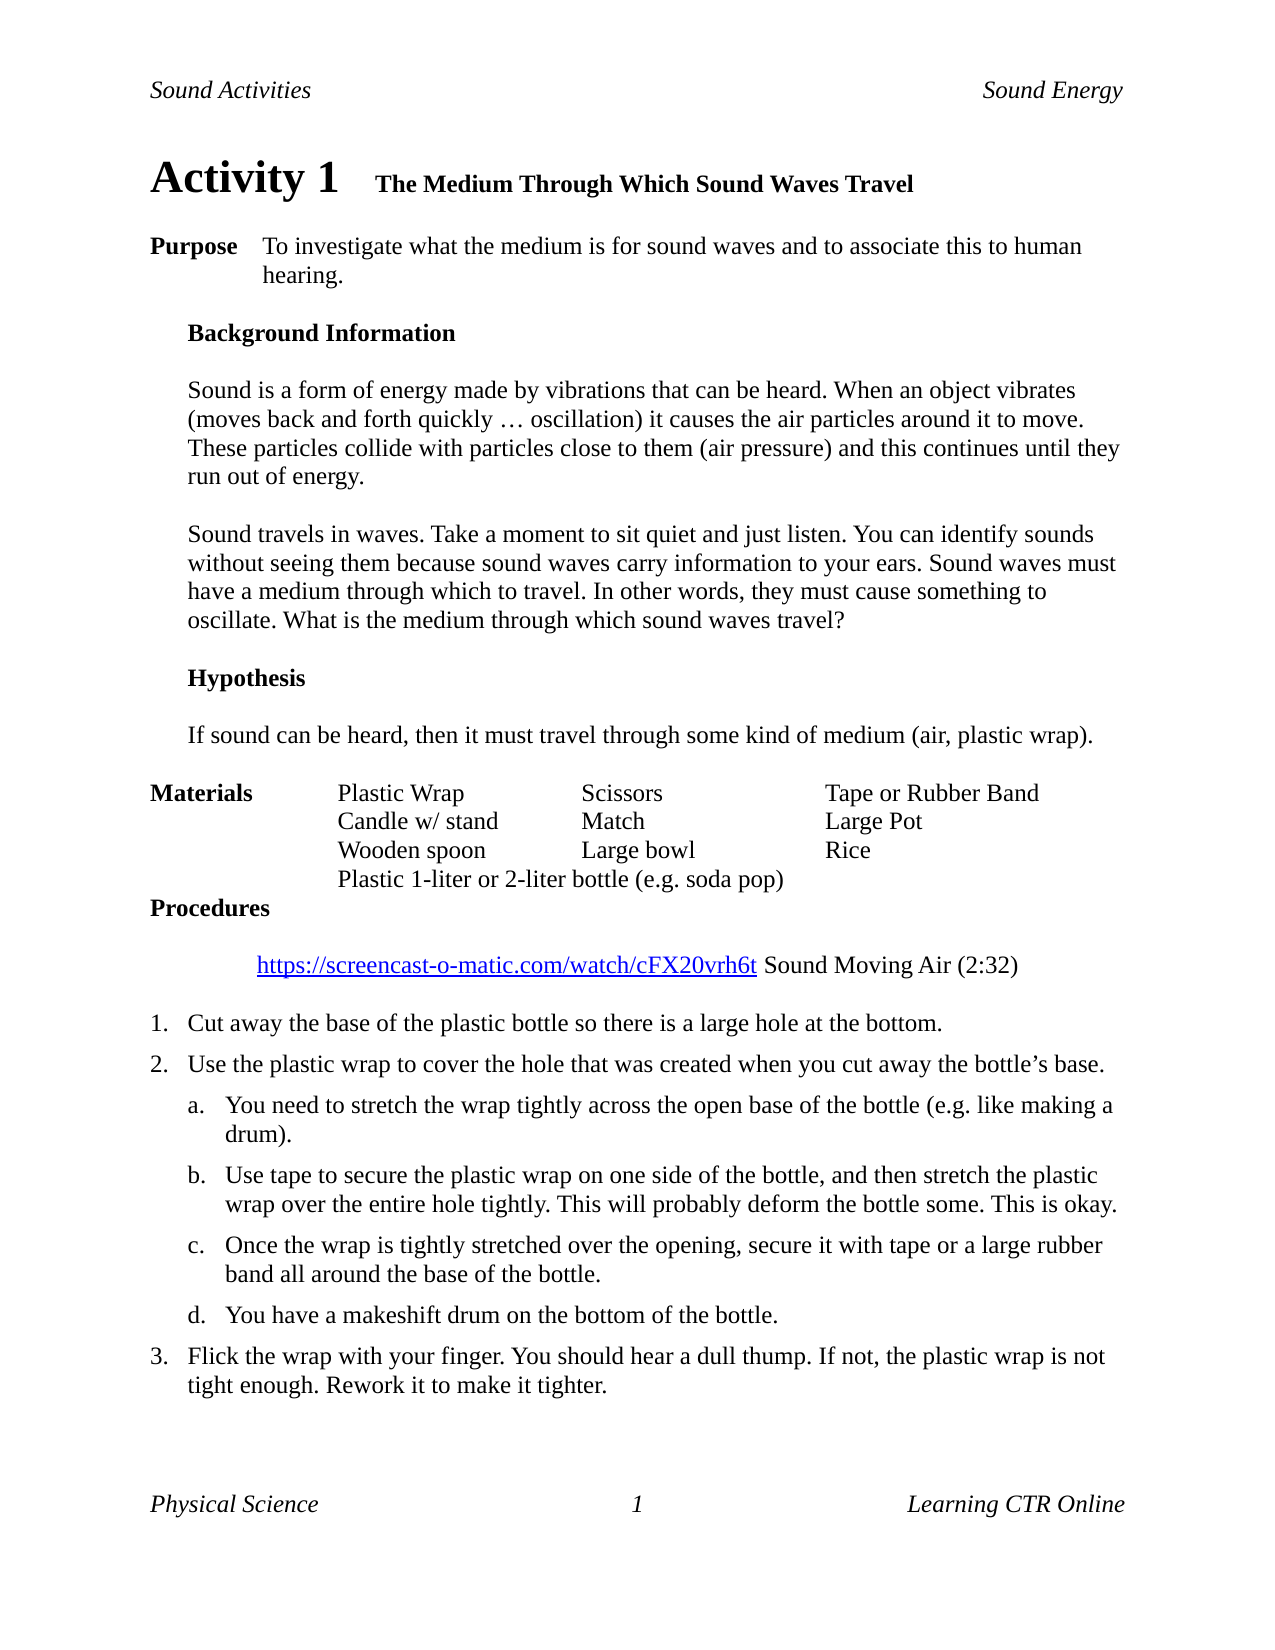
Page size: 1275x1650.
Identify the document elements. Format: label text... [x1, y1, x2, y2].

text Activity 1 The Medium Through Which Sound Waves Travel [150, 150, 1125, 203]
text If sound can be heard, then it must travel through some kind of medium (air, plastic wrap). [187, 720, 1125, 749]
text Wooden spoon Large bowl Rice [150, 835, 1125, 864]
text d. You have a makeshift drum on the bottom of the bottle. [187, 1300, 1125, 1329]
text Plastic 1-liter or 2-liter bottle (e.g. soda pop) [150, 864, 1125, 893]
text b. Use tape to secure the plastic wrap on one side of the bottle, and then stretch the plastic wrap over the entire hole tightly. This will probably deform the bottle some. This is okay. [187, 1160, 1125, 1218]
text Sound travels in waves. Take a moment to sit quiet and just listen. You can identify sounds without seeing them because sound waves carry information to your ears. Sound waves must have a medium through which to travel. In other words, they must cause something to oscillate. What is the medium through which sound waves travel? [187, 519, 1125, 634]
text a. You need to stretch the wrap tightly across the open base of the bottle (e.g. like making a drum). [187, 1090, 1125, 1148]
text Sound is a form of energy made by vibrations that can be heard. When an object vibrates (moves back and forth quickly … oscillation) it causes the air particles around it to move. [187, 375, 1125, 433]
text c. Once the wrap is tightly stretched over the opening, secure it with tape or a large rubber band all around the base of the bottle. [187, 1230, 1125, 1288]
text Procedures [150, 893, 1125, 921]
text 2. Use the plastic wrap to cover the hole that was created when you cut away the bottle’s base. [150, 1049, 1125, 1078]
text 1. Cut away the base of the plastic bottle so there is a large hole at the bottom. [150, 1008, 1125, 1036]
text Hypothesis [187, 663, 1125, 691]
text These particles collide with particles close to them (air pressure) and this continues until they run out of energy. [187, 433, 1125, 490]
text Purpose To investigate what the medium is for sound waves and to associate this to human hearing. [150, 231, 1125, 289]
text 3. Flick the wrap with your finger. You should hear a dull thump. If not, the plastic wrap is not tight enough. Rework it to make it tighter. [150, 1341, 1125, 1399]
text Candle w/ stand Match Large Pot [150, 806, 1125, 835]
text Background Information [187, 318, 1125, 346]
text https://screencast-o-matic.com/watch/cFX20vrh6t Sound Moving Air (2:32) [150, 950, 1125, 979]
text Materials Plastic Wrap Scissors Tape or Rubber Band [150, 778, 1125, 806]
